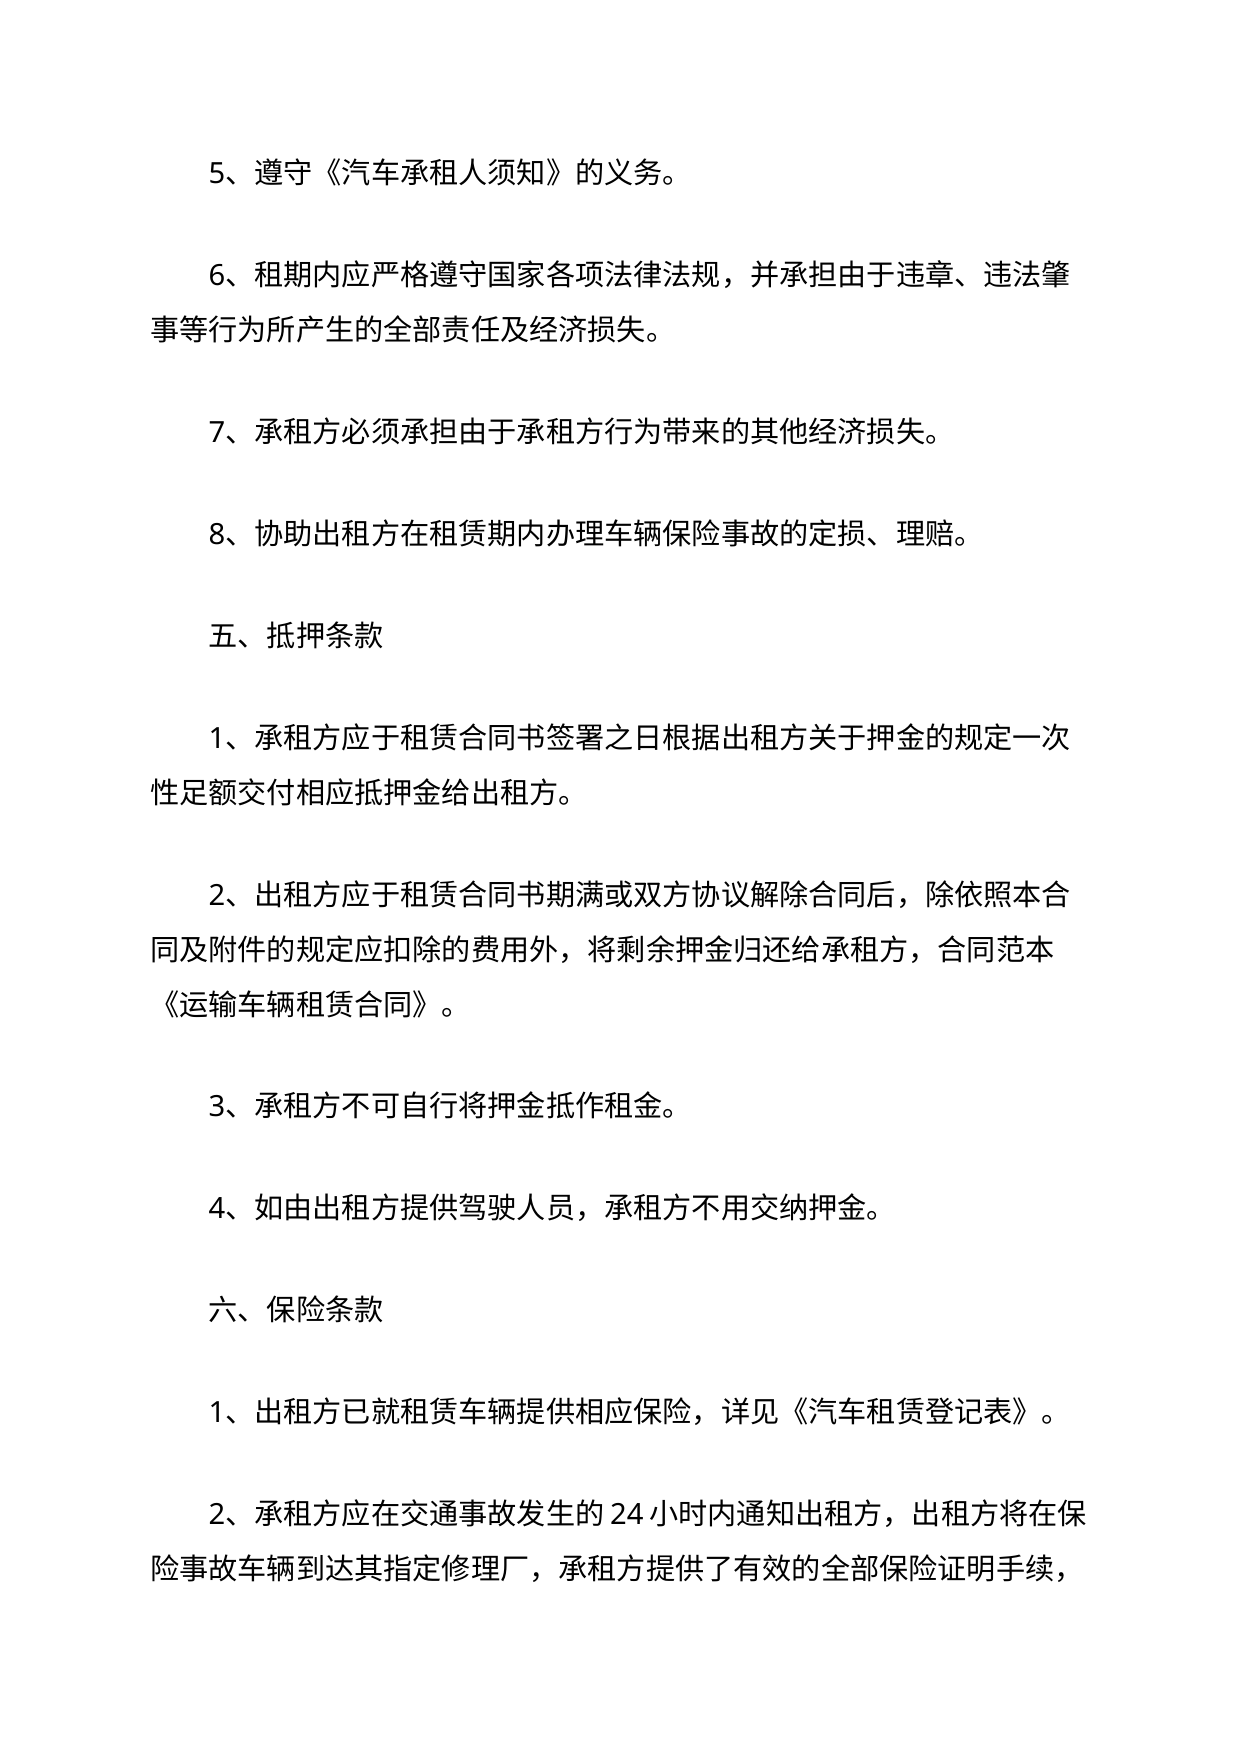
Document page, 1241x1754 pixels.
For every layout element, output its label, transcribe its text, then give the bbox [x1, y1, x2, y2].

text 六、保险条款 [150, 1287, 1090, 1329]
text 3、承租方不可自行将押金抵作租金。 [150, 1083, 1090, 1125]
text 1、承租方应于租赁合同书签署之日根据出租方关于押金的规定一次性足额交付相应抵押金给出租方。 [150, 714, 1090, 812]
text 5、遵守《汽车承租人须知》的义务。 [150, 150, 1090, 192]
text 6、租期内应严格遵守国家各项法律法规，并承担由于违章、违法肇事等行为所产生的全部责任及经济损失。 [150, 252, 1090, 349]
text 4、如由出租方提供驾驶人员，承租方不用交纳押金。 [150, 1185, 1090, 1227]
text 五、抵押条款 [150, 613, 1090, 655]
text 8、协助出租方在租赁期内办理车辆保险事故的定损、理赔。 [150, 511, 1090, 553]
text 2、出租方应于租赁合同书期满或双方协议解除合同后，除依照本合同及附件的规定应扣除的费用外，将剩余押金归还给承租方，合同范本《运输车辆租赁合同》。 [150, 871, 1090, 1023]
text 7、承租方必须承担由于承租方行为带来的其他经济损失。 [150, 409, 1090, 451]
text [150, 1491, 1090, 1588]
text 1、出租方已就租赁车辆提供相应保险，详见《汽车租赁登记表》。 [150, 1389, 1090, 1431]
